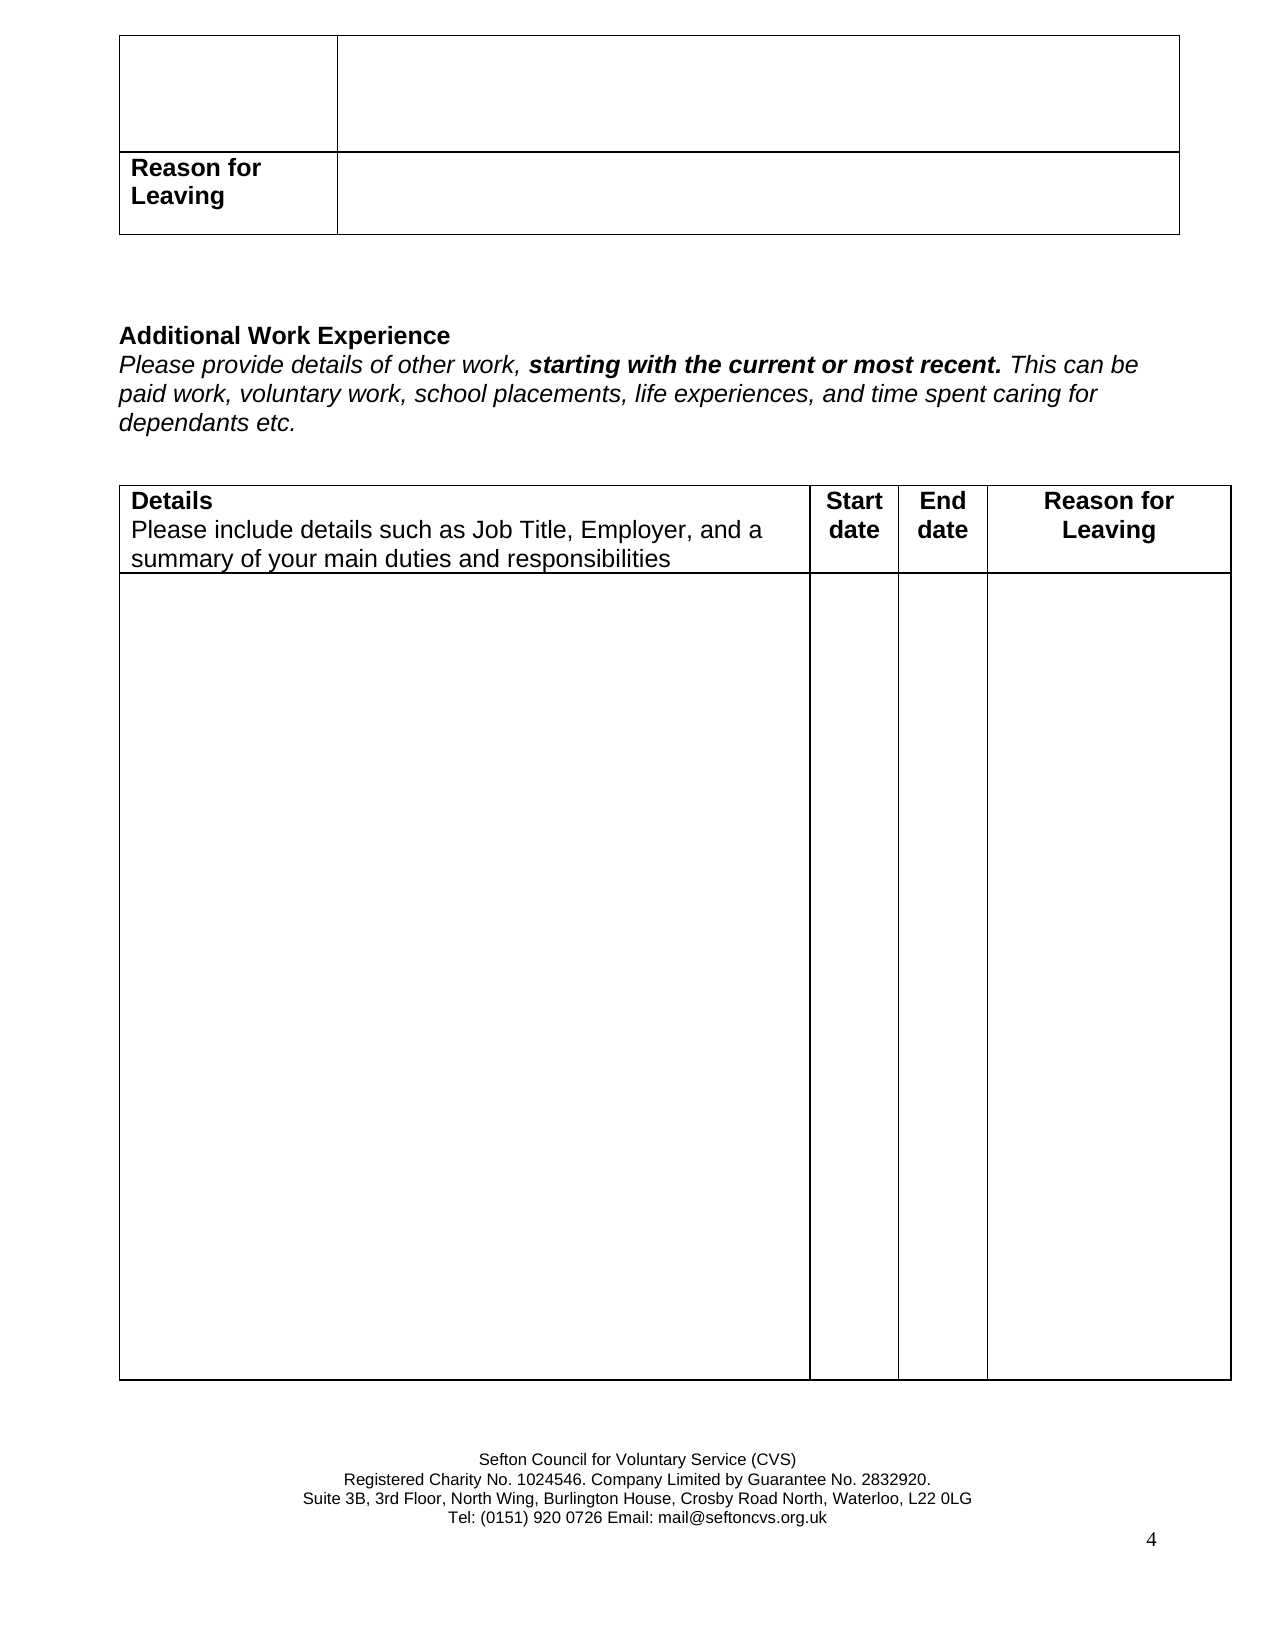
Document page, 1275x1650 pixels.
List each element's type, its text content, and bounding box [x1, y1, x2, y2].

table_cell [988, 574, 1230, 1379]
table_header End date [899, 486, 987, 572]
table_cell [899, 574, 987, 1379]
table_header Details Please include details such as Job Title, Employer, and a summary of your main duties and responsibilities [120, 486, 809, 572]
table_cell [120, 574, 809, 1379]
table_header Start date [811, 486, 898, 572]
table_cell [338, 153, 1179, 234]
table_cell Reason for Leaving [120, 153, 337, 234]
text Please provide details of other work, starting with the current or most recent. This can be paid work, voluntary work, school placements, life experiences, and time spent caring for dependants etc. [119, 350, 1156, 436]
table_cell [120, 36, 337, 151]
table_cell [338, 36, 1179, 151]
table_cell [811, 574, 898, 1379]
text Additional Work Experience [119, 321, 1156, 350]
table_header Reason for Leaving [988, 486, 1230, 572]
